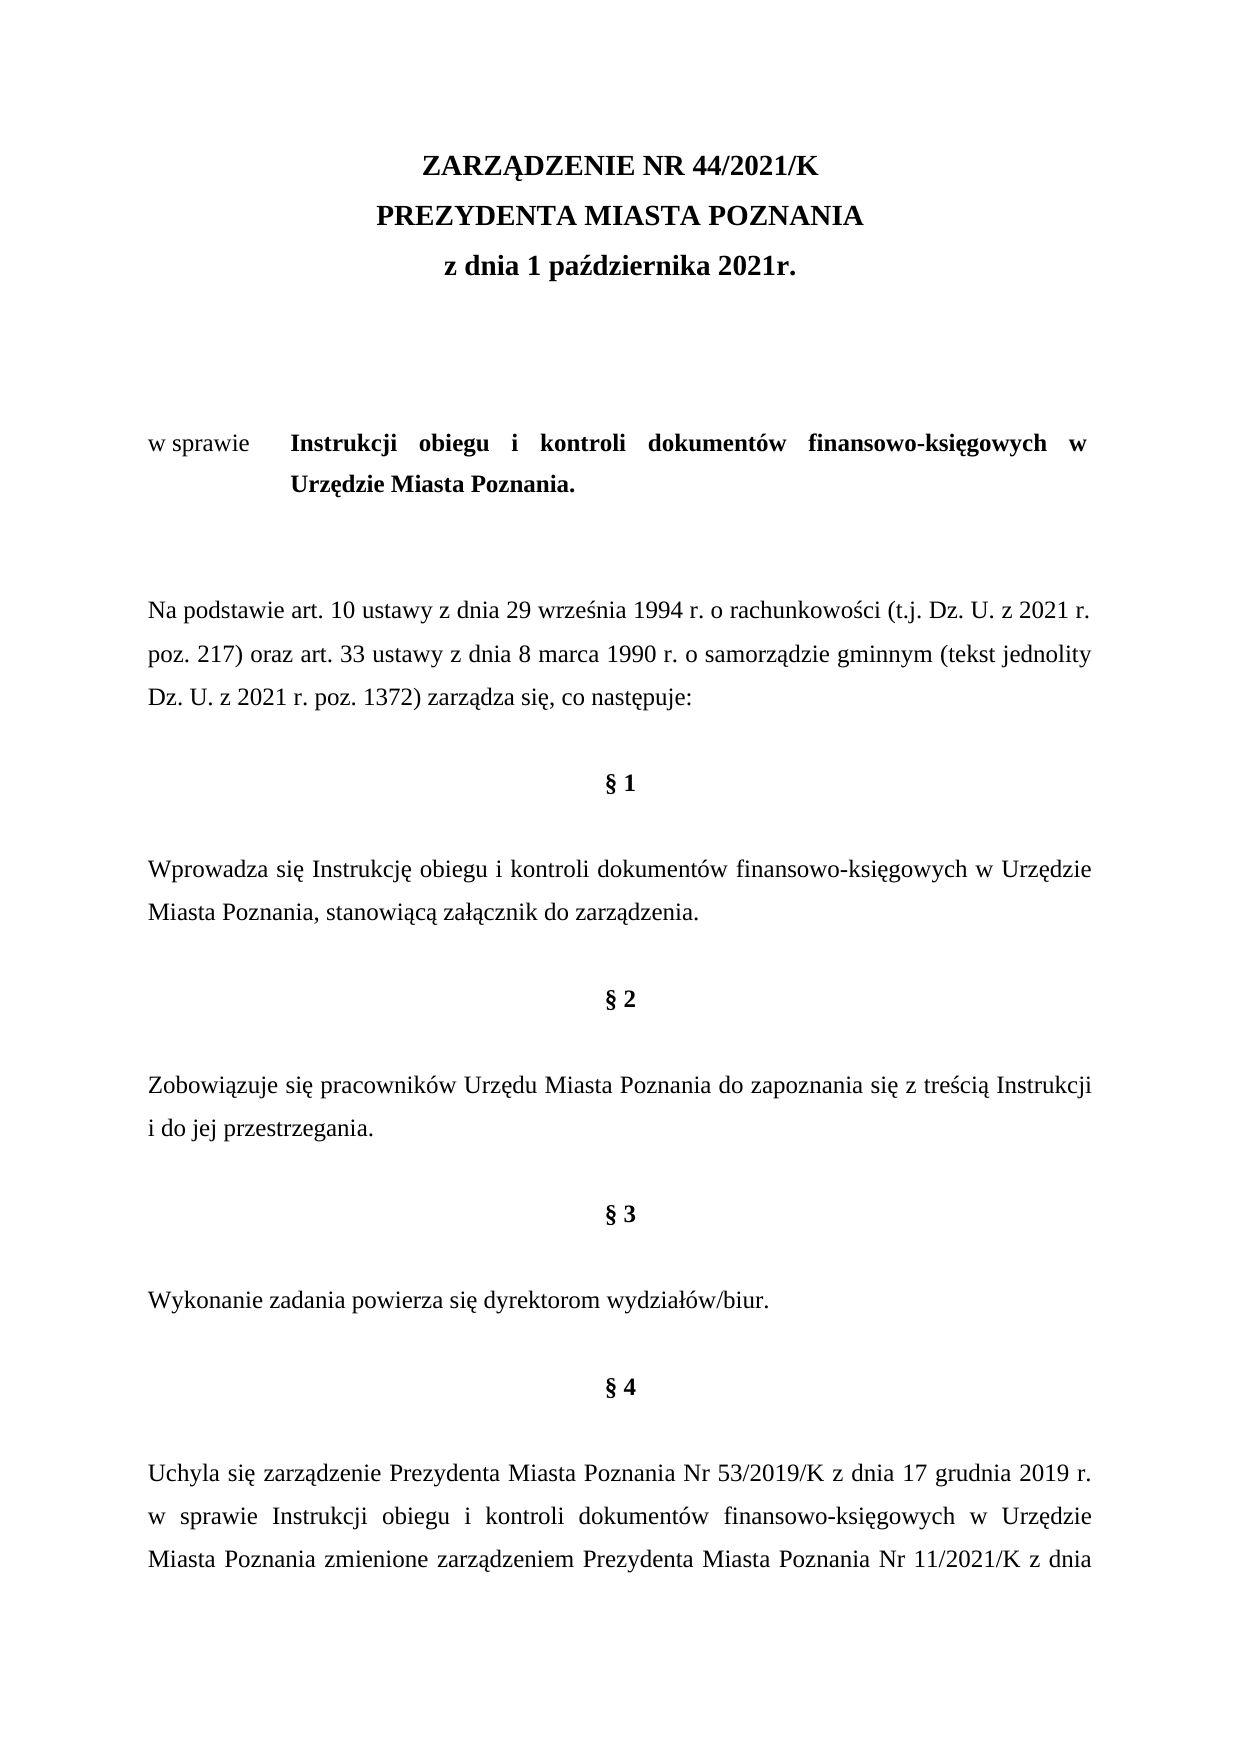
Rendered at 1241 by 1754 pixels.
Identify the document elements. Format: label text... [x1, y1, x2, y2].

text § 1 [148, 768, 1093, 797]
table_header Instrukcji obiegu i kontroli dokumentów finansowo-księgowych w Urzędzie Miasta Poznania. [279, 428, 1104, 509]
text § 3 [148, 1199, 1093, 1228]
subtitle PREZYDENTA MIASTA POZNANIA [148, 198, 1093, 231]
text Zobowiązuje się pracowników Urzędu Miasta Poznania do zapoznania się z treścią Instrukcji i do jej przestrzegania. [148, 1070, 1093, 1142]
text Wprowadza się Instrukcję obiegu i kontroli dokumentów finansowo-księgowych w Urzędzie Miasta Poznania, stanowiącą załącznik do zarządzenia. [148, 854, 1093, 926]
table_header w sprawie [136, 428, 279, 509]
text z dnia 1 października 2021r. [148, 248, 1093, 282]
subtitle ZARZĄDZENIE NR [148, 148, 1093, 181]
text Wykonanie zadania powierza się dyrektorom wydziałów/biur. [148, 1286, 1093, 1314]
text § 2 [148, 984, 1093, 1012]
text § 4 [148, 1372, 1093, 1401]
text Na podstawie art. 10 ustawy z dnia 29 września 1994 r. o rachunkowości (t.j. Dz. U. z 2021 r. poz. 217) oraz art. 33 ustawy z dnia 8 marca 1990 r. o samorządzie gminnym (tekst jednolity Dz. U. z 2021 r. poz. 1372) zarządza się, co następuje: [148, 596, 1093, 711]
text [148, 1458, 1093, 1573]
